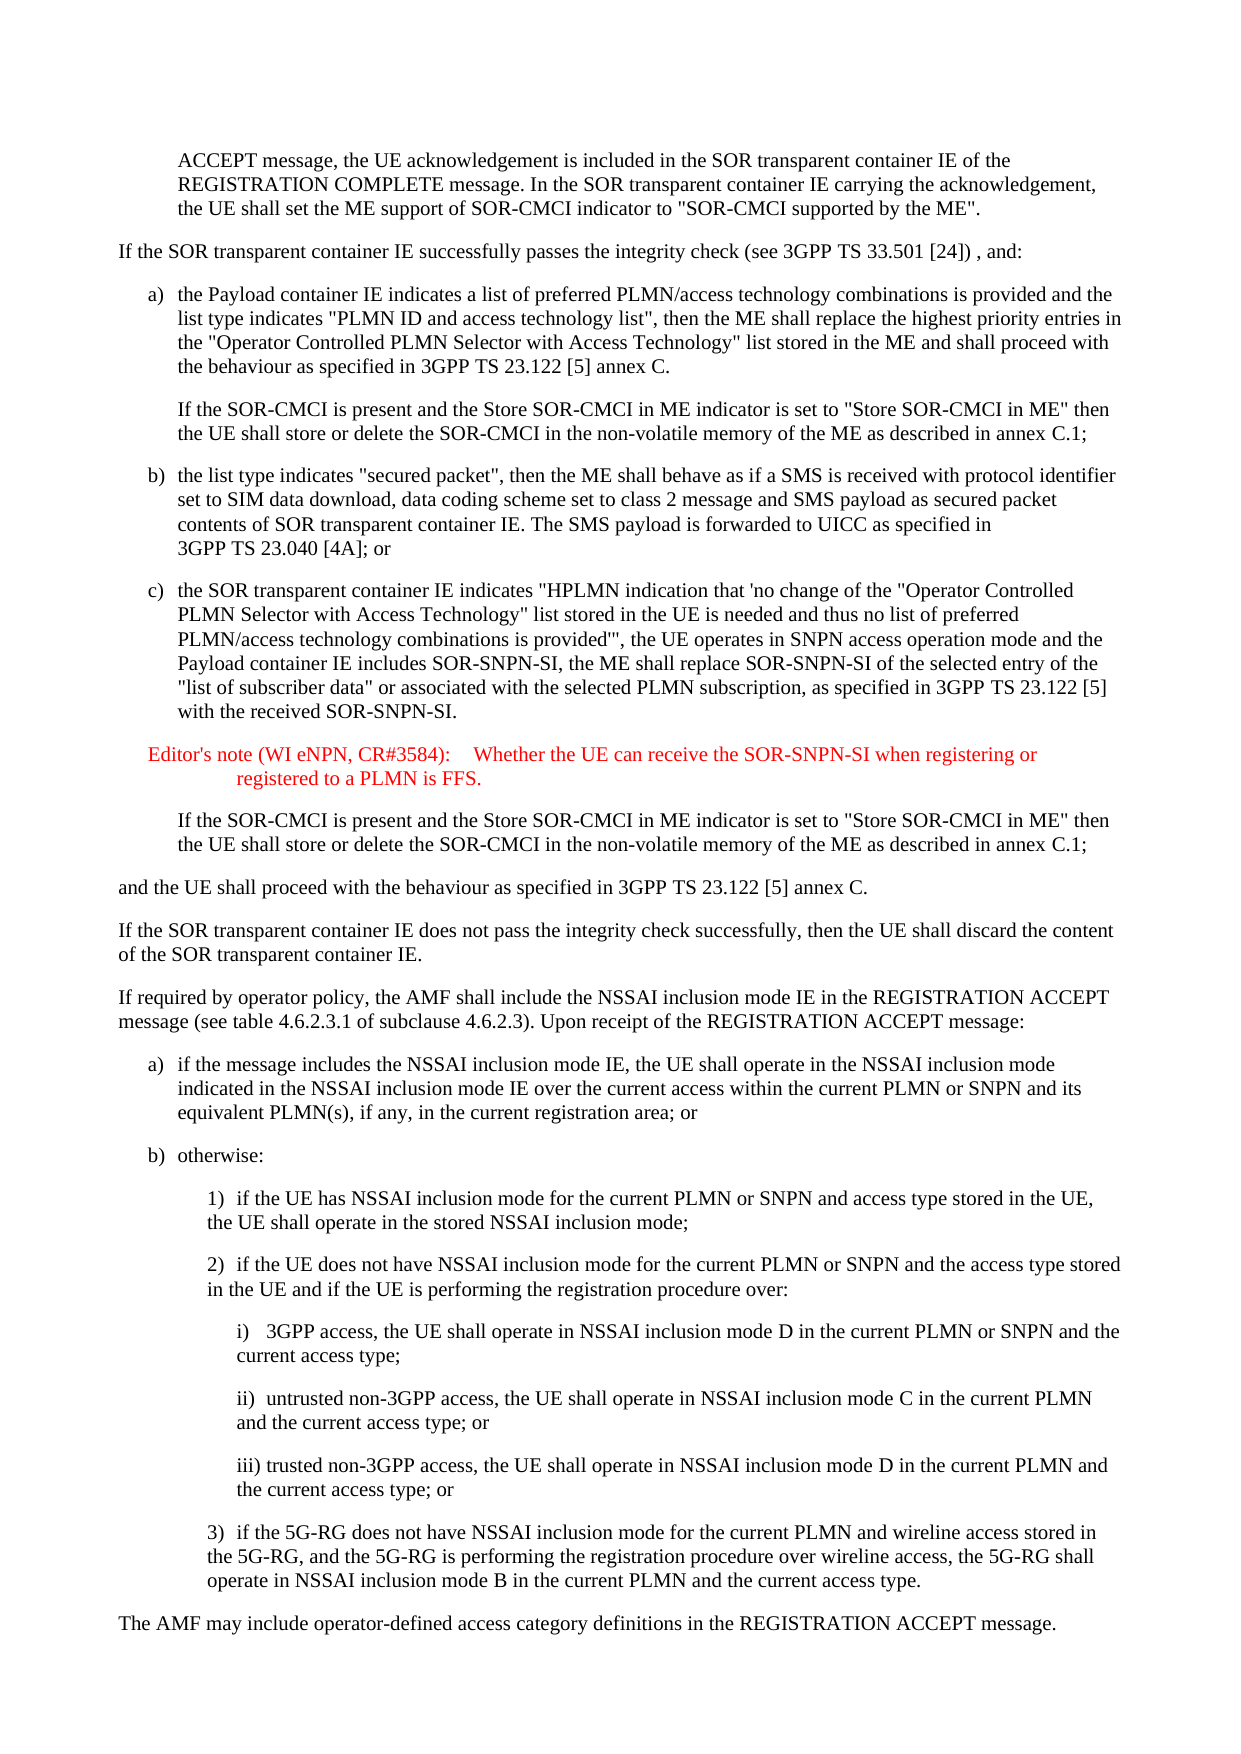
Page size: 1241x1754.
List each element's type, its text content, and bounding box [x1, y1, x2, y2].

text The AMF may include operator-defined access category definitions in the REGISTRATION ACCEPT message. [118, 1611, 1122, 1635]
text 1) if the UE has NSSAI inclusion mode for the current PLMN or SNPN and access type stored in the UE, the UE shall operate in the stored NSSAI inclusion mode; [207, 1186, 1122, 1234]
text b) otherwise: [148, 1143, 1122, 1167]
text If the SOR transparent container IE successfully passes the integrity check (see 3GPP TS 33.501 [24]) , and: [118, 239, 1122, 263]
text ii) untrusted non-3GPP access, the UE shall operate in NSSAI inclusion mode C in the current PLMN and the current access type; or [236, 1386, 1122, 1434]
text a) the Payload container IE indicates a list of preferred PLMN/access technology combinations is provided and the list type indicates "PLMN ID and access technology list", then the ME shall replace the highest priority entries in the "Operator Controlled PLMN Selector with Access Technology" list stored in the ME and shall proceed with the behaviour as specified in 3GPP TS 23.122 [5] annex C. [148, 281, 1122, 378]
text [148, 148, 1122, 220]
text Editor's note (WI eNPN, CR#3584): Whether the UE can receive the SOR-SNPN-SI when registering or registered to a PLMN is FFS. [148, 741, 1122, 789]
text 3) if the 5G-RG does not have NSSAI inclusion mode for the current PLMN and wireline access stored in the 5G-RG, and the 5G-RG is performing the registration procedure over wireline access, the 5G-RG shall operate in NSSAI inclusion mode B in the current PLMN and the current access type. [207, 1520, 1122, 1592]
text i) 3GPP access, the UE shall operate in NSSAI inclusion mode D in the current PLMN or SNPN and the current access type; [236, 1319, 1122, 1367]
text iii) trusted non-3GPP access, the UE shall operate in NSSAI inclusion mode D in the current PLMN and the current access type; or [236, 1453, 1122, 1501]
text If the SOR-CMCI is present and the Store SOR-CMCI in ME indicator is set to "Store SOR-CMCI in ME" then the UE shall store or delete the SOR-CMCI in the non-volatile memory of the ME as described in annex C.1; [148, 396, 1122, 444]
text a) if the message includes the NSSAI inclusion mode IE, the UE shall operate in the NSSAI inclusion mode indicated in the NSSAI inclusion mode IE over the current access within the current PLMN or SNPN and its equivalent PLMN(s), if any, in the current registration area; or [148, 1052, 1122, 1124]
text If the SOR transparent container IE does not pass the integrity check successfully, then the UE shall discard the content of the SOR transparent container IE. [118, 918, 1122, 966]
text If the SOR-CMCI is present and the Store SOR-CMCI in ME indicator is set to "Store SOR-CMCI in ME" then the UE shall store or delete the SOR-CMCI in the non-volatile memory of the ME as described in annex C.1; [148, 808, 1122, 856]
text c) the SOR transparent container IE indicates "HPLMN indication that 'no change of the "Operator Controlled PLMN Selector with Access Technology" list stored in the UE is needed and thus no list of preferred PLMN/access technology combinations is provided'", the UE operates in SNPN access operation mode and the Payload container IE includes SOR-SNPN-SI, the ME shall replace SOR-SNPN-SI of the selected entry of the "list of subscriber data" or associated with the selected PLMN subscription, as specified in 3GPP TS 23.122 [5] with the received SOR-SNPN-SI. [148, 578, 1122, 723]
text 2) if the UE does not have NSSAI inclusion mode for the current PLMN or SNPN and the access type stored in the UE and if the UE is performing the registration procedure over: [207, 1252, 1122, 1301]
text If required by operator policy, the AMF shall include the NSSAI inclusion mode IE in the REGISTRATION ACCEPT message (see table 4.6.2.3.1 of subclause 4.6.2.3). Upon receipt of the REGISTRATION ACCEPT message: [118, 985, 1122, 1033]
text b) the list type indicates "secured packet", then the ME shall behave as if a SMS is received with protocol identifier set to SIM data download, data coding scheme set to class 2 message and SMS payload as secured packet contents of SOR transparent container IE. The SMS payload is forwarded to UICC as specified in 3GPP TS 23.040 [4A]; or [148, 463, 1122, 559]
text and the UE shall proceed with the behaviour as specified in 3GPP TS 23.122 [5] annex C. [118, 875, 1122, 899]
